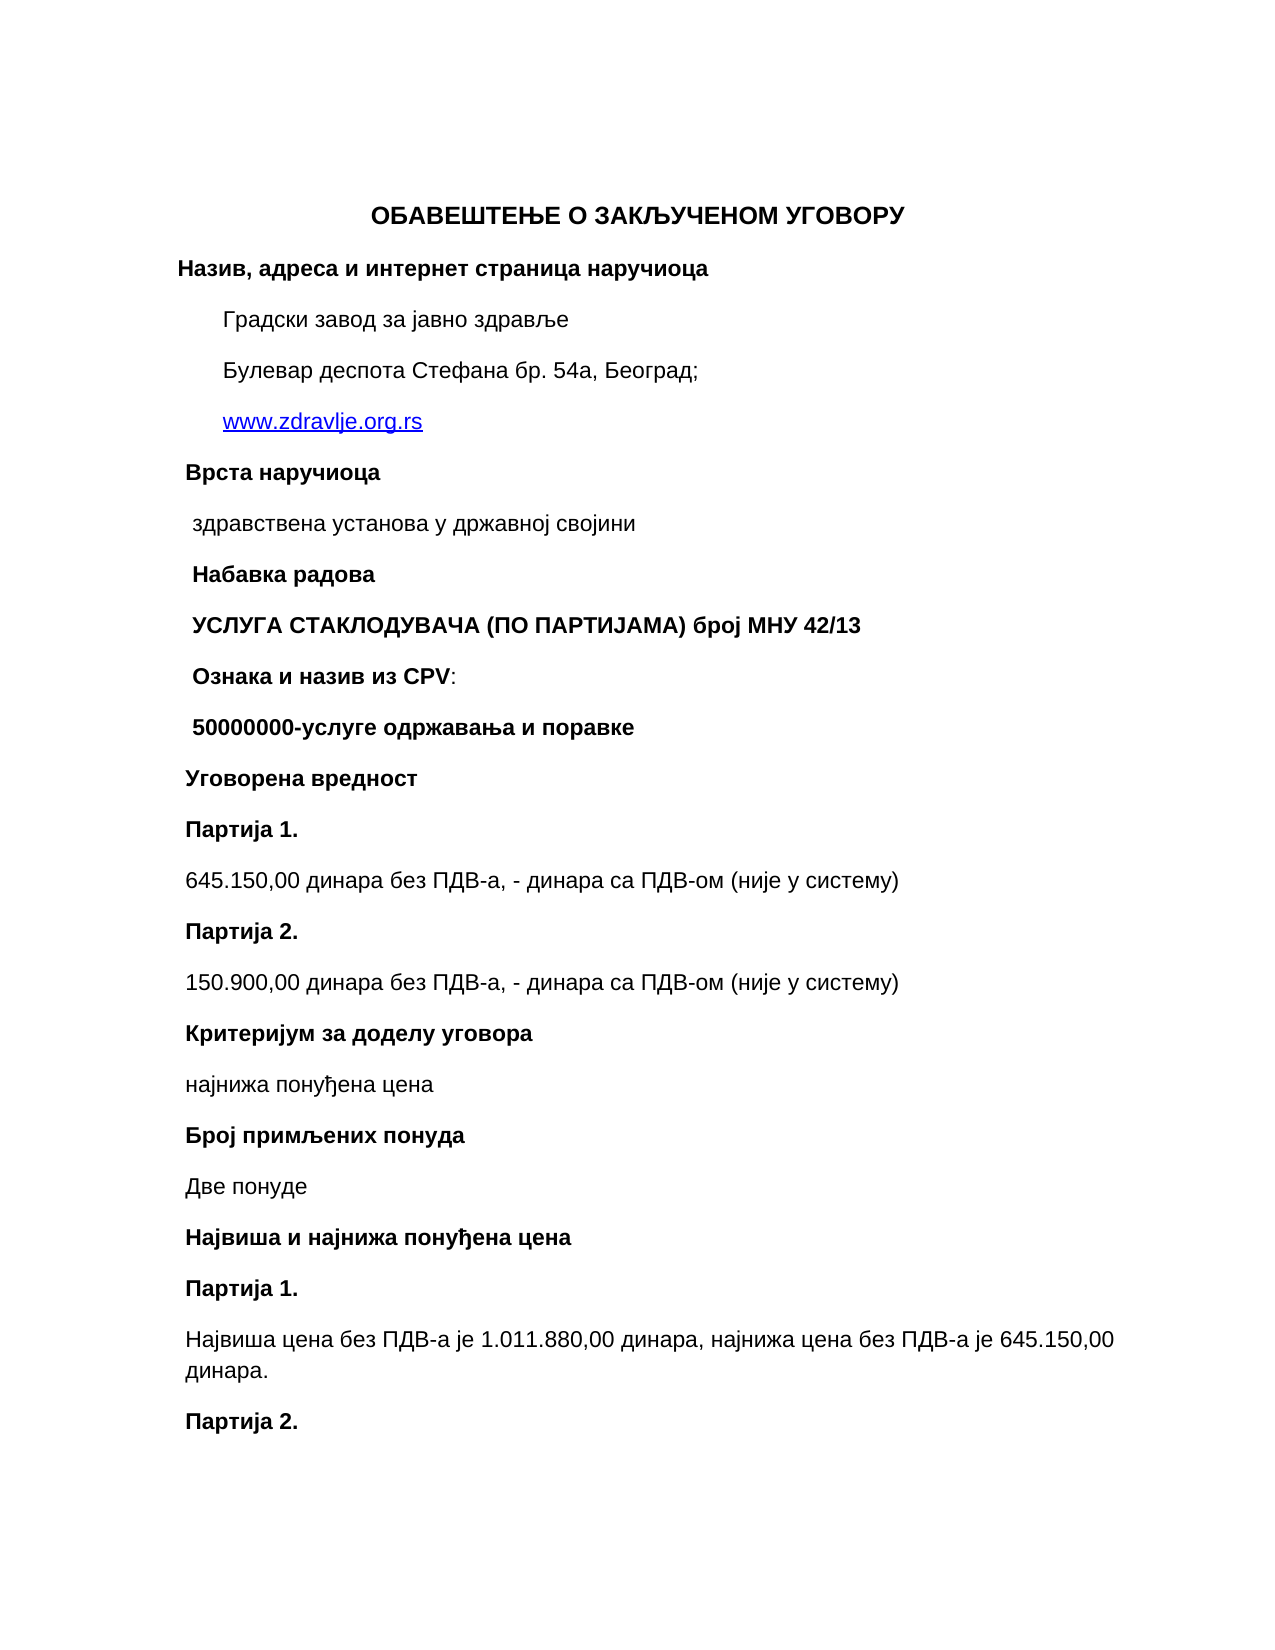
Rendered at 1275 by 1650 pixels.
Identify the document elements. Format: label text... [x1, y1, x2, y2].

text Назив, адреса и интернет страница наручиоца [177, 254, 1127, 281]
text Две понуде [185, 1173, 1127, 1199]
text Булевар деспота Стефана бр. 54а, Београд; [223, 357, 1165, 383]
text Набавка радова [192, 561, 1165, 587]
text Партија 2. [185, 1408, 1127, 1434]
text 50000000-услуге одржавања и поравке [192, 714, 1165, 740]
text 150.900,00 динара без ПДВ-а, - динара са ПДВ-ом (није у систему) [185, 969, 1127, 995]
text www.zdravlje.org.rs [223, 408, 1165, 434]
text здравствена установа у државној својини [192, 510, 1165, 536]
text Број примљених понуда [185, 1122, 1127, 1148]
text Ознака и назив из : [148, 663, 1165, 689]
text Критеријум за доделу уговора [185, 1020, 1127, 1046]
text Уговорена вредност [185, 765, 1127, 791]
text Партија 2. [185, 918, 1127, 944]
text 645.150,00 динара без ПДВ-а, - динара са ПДВ-ом (није у систему) [185, 867, 1127, 893]
text Највиша цена без ПДВ-а је 1.011.880,00 динара, најнижа цена без ПДВ-а је 645.150,00 динара. [185, 1326, 1127, 1383]
text Партија 1. [185, 1275, 1127, 1302]
text Врста наручиоца [185, 459, 1127, 485]
text најнижа понуђена цена [185, 1071, 1127, 1097]
text ОБАВЕШТЕЊЕ О ЗАКЉУЧЕНОМ УГОВОРУ [148, 201, 1127, 229]
text Градски завод за јавно здравље [223, 306, 1165, 332]
text Највиша и најнижа понуђена цена [185, 1224, 1127, 1251]
text Партија 1. [185, 816, 1127, 842]
text УСЛУГА СТАКЛОДУВАЧА (ПО ПАРТИЈАМА) број МНУ 42/13 [192, 612, 1165, 638]
